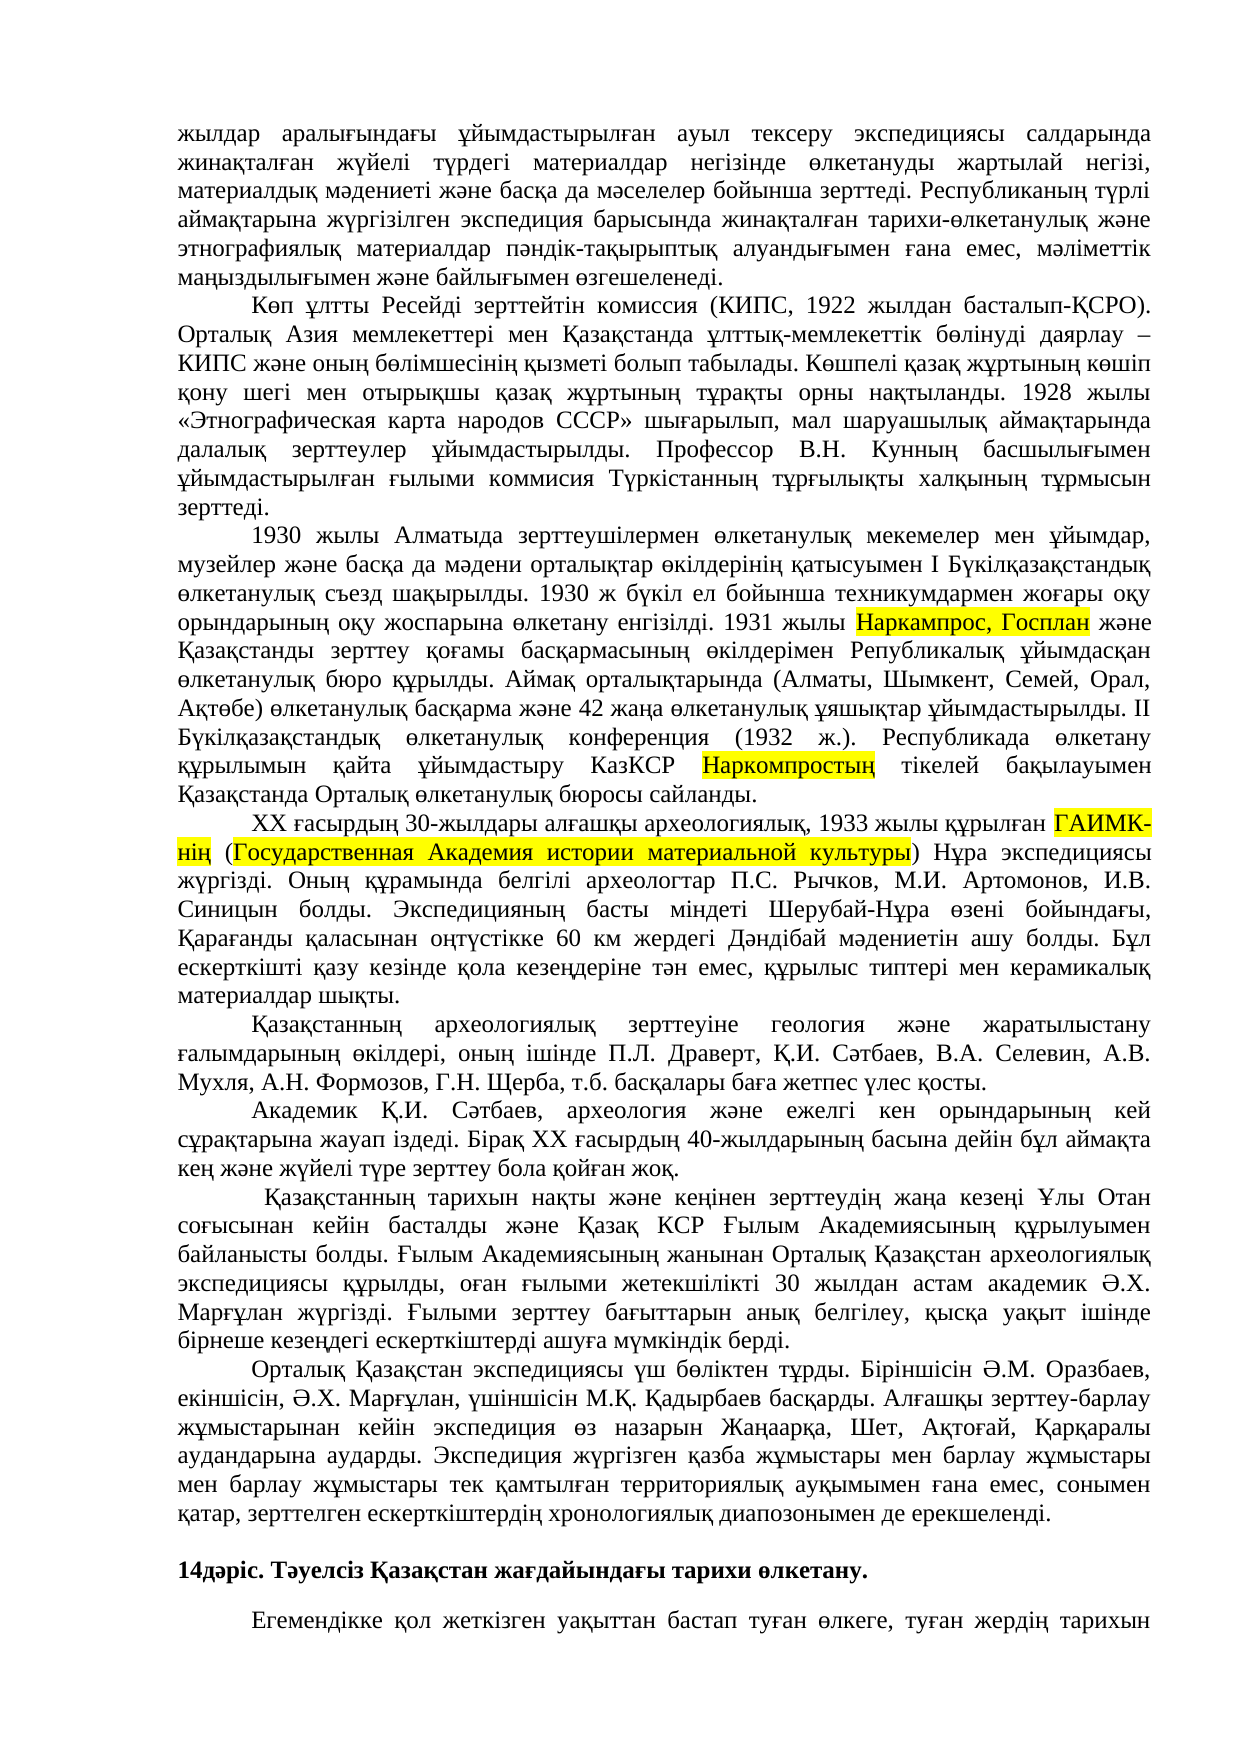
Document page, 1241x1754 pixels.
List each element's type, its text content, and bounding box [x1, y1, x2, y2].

text ХХ ғасырдың 30-жылдары алғашқы археологиялық, 1933 жылы құрылған ГАИМК-нің (Государственная Академия истории материальной культуры) Нұра экспедициясы жүргізді. Оның құрамында белгілі археологтар П.С. Рычков, М.И. Артомонов, И.В. Синицын болды. Экспедицияның басты міндеті Шерубай-Нұра өзені бойындағы, Қарағанды қаласынан оңтүстікке жердегі Дәндібай мәдениетін ашу болды. Бұл ескерткішті қазу кезінде қола кезеңдеріне тән емес, құрылыс типтері мен керамикалық материалдар шықты. [177, 808, 1152, 1009]
text 1930 жылы Алматыда зерттеушілермен өлкетанулық мекемелер мен ұйымдар, музейлер және басқа да мәдени орталықтар өкілдерінің қатысуымен І Бүкілқазақстандық өлкетанулық съезд шақырылды. 1930 ж бүкіл ел бойынша техникумдармен жоғары оқу орындарының оқу жоспарына өлкетану енгізілді. 1931 жылы Наркампрос, Госплан және Қазақстанды зерттеу қоғамы басқармасының өкілдерімен Републикалық ұйымдасқан өлкетанулық бюро құрылды. Аймақ орталықтарында (Алматы, Шымкент, Семей, Орал, Ақтөбе) өлкетанулық басқарма және 42 жаңа өлкетанулық ұяшықтар ұйымдастырылды. ІІ Бүкілқазақстандық өлкетанулық конференция (1932 ж.). Республикада өлкетану құрылымын қайта ұйымдастыру КазКСР Наркомпростың тікелей бақылауымен Қазақстанда Орталық өлкетанулық бюросы сайланды. [177, 521, 1152, 808]
text Орталық Қазақстан экспедициясы үш бөліктен тұрды. Біріншісін Ә.М. Оразбаев, екіншісін, Ә.Х. Марғұлан, үшіншісін М.Қ. Қадырбаев басқарды. Алғашқы зерттеу-барлау жұмыстарынан кейін экспедиция өз назарын Жаңаарқа, Шет, Ақтоғай, Қарқаралы аудандарына аударды. Экспедиция жүргізген қазба жұмыстары мен барлау жұмыстары мен барлау жұмыстары тек қамтылған территориялық ауқымымен ғана емес, сонымен қатар, зерттелген ескерткіштердің хронологиялық диапозонымен де ерекшеленді. [177, 1354, 1152, 1527]
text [177, 118, 1152, 291]
text Қазақстанның археологиялық зерттеуіне геология және жаратылыстану ғалымдарының өкілдері, оның ішінде П.Л. Драверт, Қ.И. Сәтбаев, В.А. Селевин, А.В. Мухля, А.Н. Формозов, Г.Н. Щерба, т.б. басқалары баға жетпес үлес қосты. [177, 1009, 1152, 1096]
text Қазақстанның тарихын нақты және кеңінен зерттеудің жаңа кезеңі Ұлы Отан соғысынан кейін басталды және Қазақ КСР Ғылым Академиясының құрылуымен байланысты болды. Ғылым Академиясының жанынан Орталық Қазақстан археологиялық экспедициясы құрылды, оған ғылыми жетекшілікті 30 жылдан астам академик Ә.Х. Марғұлан жүргізді. Ғылыми зерттеу бағыттарын анық белгілеу, қысқа уақыт ішінде бірнеше кезеңдегі ескерткіштерді ашуға мүмкіндік берді. [177, 1182, 1152, 1354]
text 14дәріс. Тәуелсіз Қазақстан жағдайындағы тарихи өлкетану. [177, 1556, 1152, 1584]
text Көп ұлтты Ресейді зерттейтін комиссия (КИПС, 1922 жылдан басталып-ҚСРО). Орталық Азия мемлекеттері мен Қазақстанда ұлттық-мемлекеттік бөлінуді даярлау – КИПС және оның бөлімшесінің қызметі болып табылады. Көшпелі қазақ жұртының көшіп қону шегі мен отырықшы қазақ жұртының тұрақты орны нақтыланды. 1928 жылы «Этнографическая карта народов СССР» шығарылып, мал шаруашылық аймақтарында далалық зерттеулер ұйымдастырылды. Профессор В.Н. Кунның басшылығымен ұйымдастырылған ғылыми коммисия Түркістанның тұрғылықты халқының тұрмысын зерттеді. [177, 291, 1152, 521]
text Академик Қ.И. Сәтбаев, археология және ежелгі кен орындарының кей сұрақтарына жауап іздеді. Бірақ ХХ ғасырдың 40-жылдарының басына дейін бұл аймақта кең және жүйелі түре зерттеу бола қойған жоқ. [177, 1096, 1152, 1182]
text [177, 1605, 1152, 1634]
